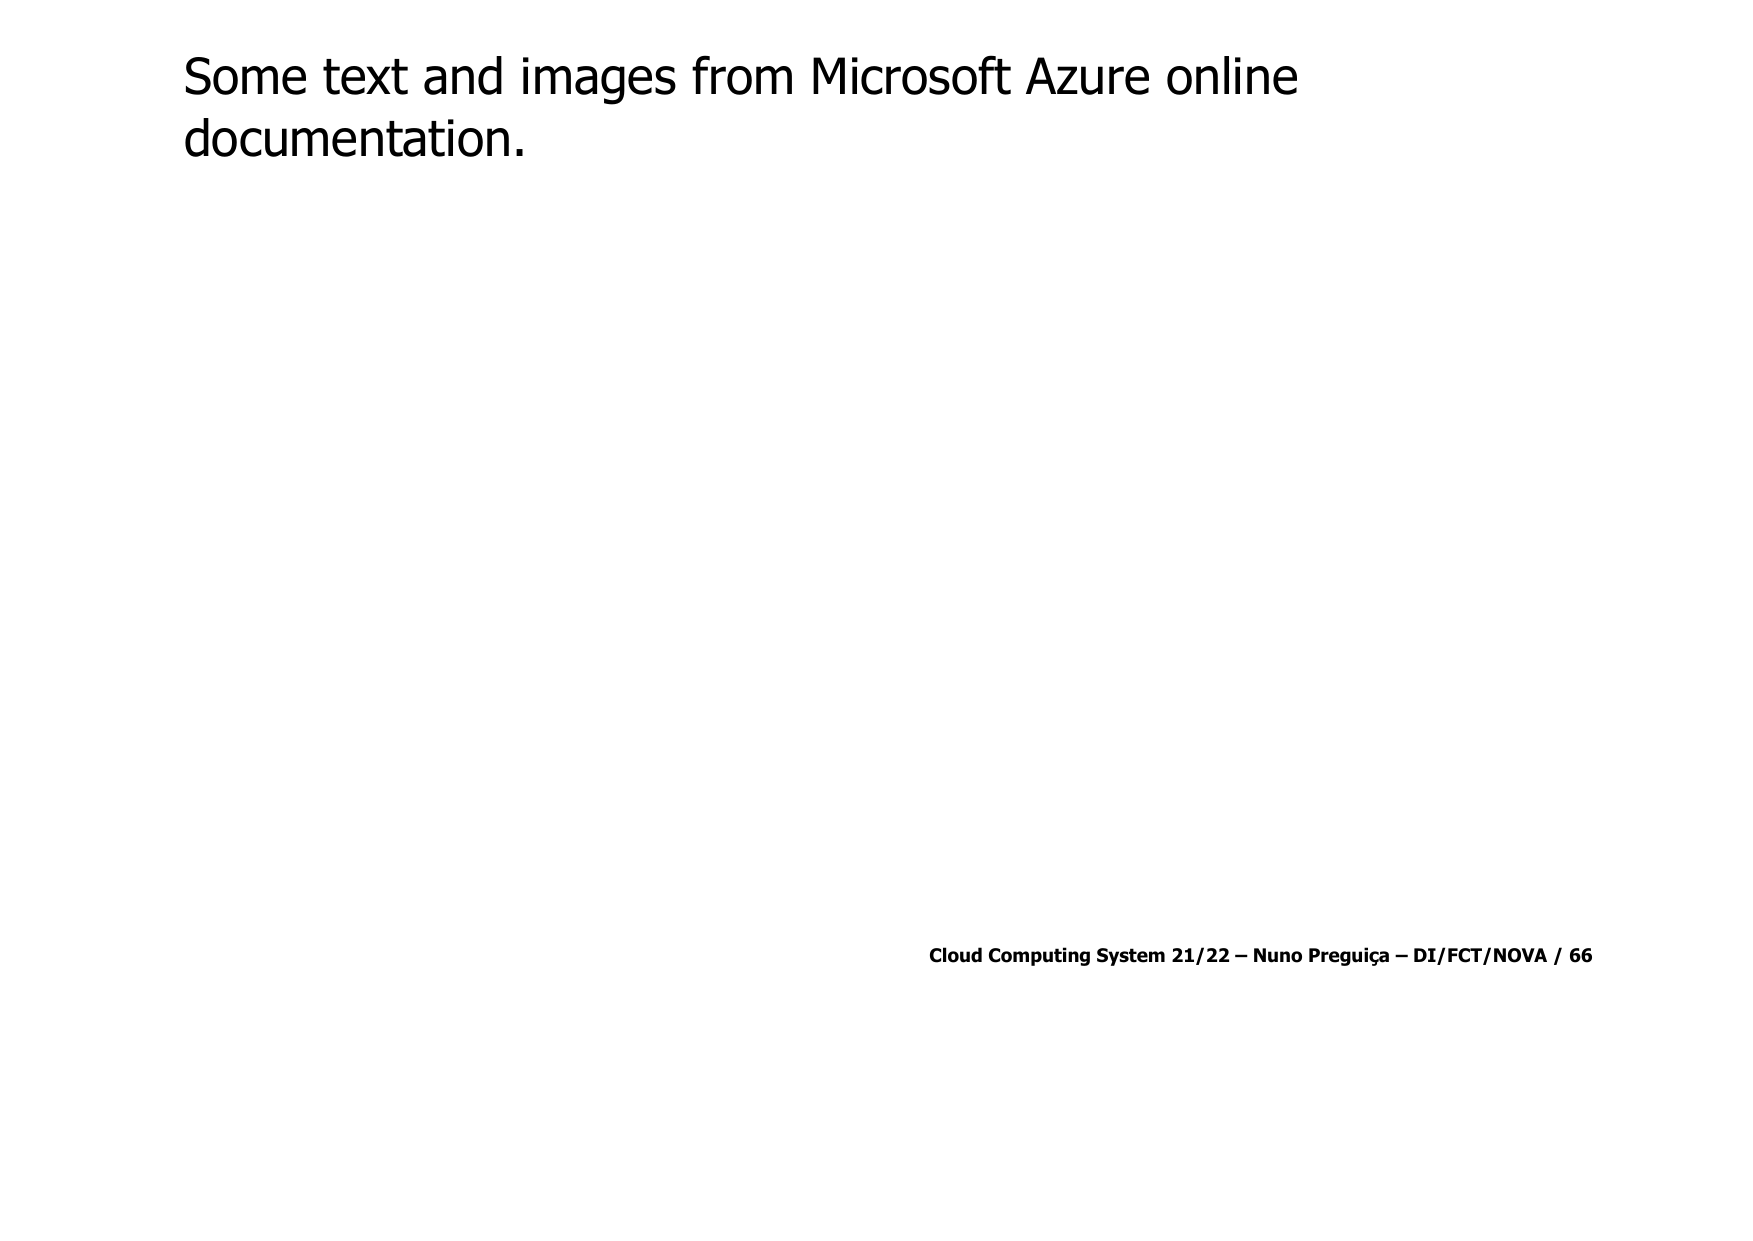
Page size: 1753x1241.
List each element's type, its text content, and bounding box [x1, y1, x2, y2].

text Cloud Computing System 21/22 – Nuno Preguiça – DI/FCT/NOVA / 66 [85, 944, 1593, 966]
text Some text and images from Microsoft Azure online documentation. [184, 45, 1305, 167]
